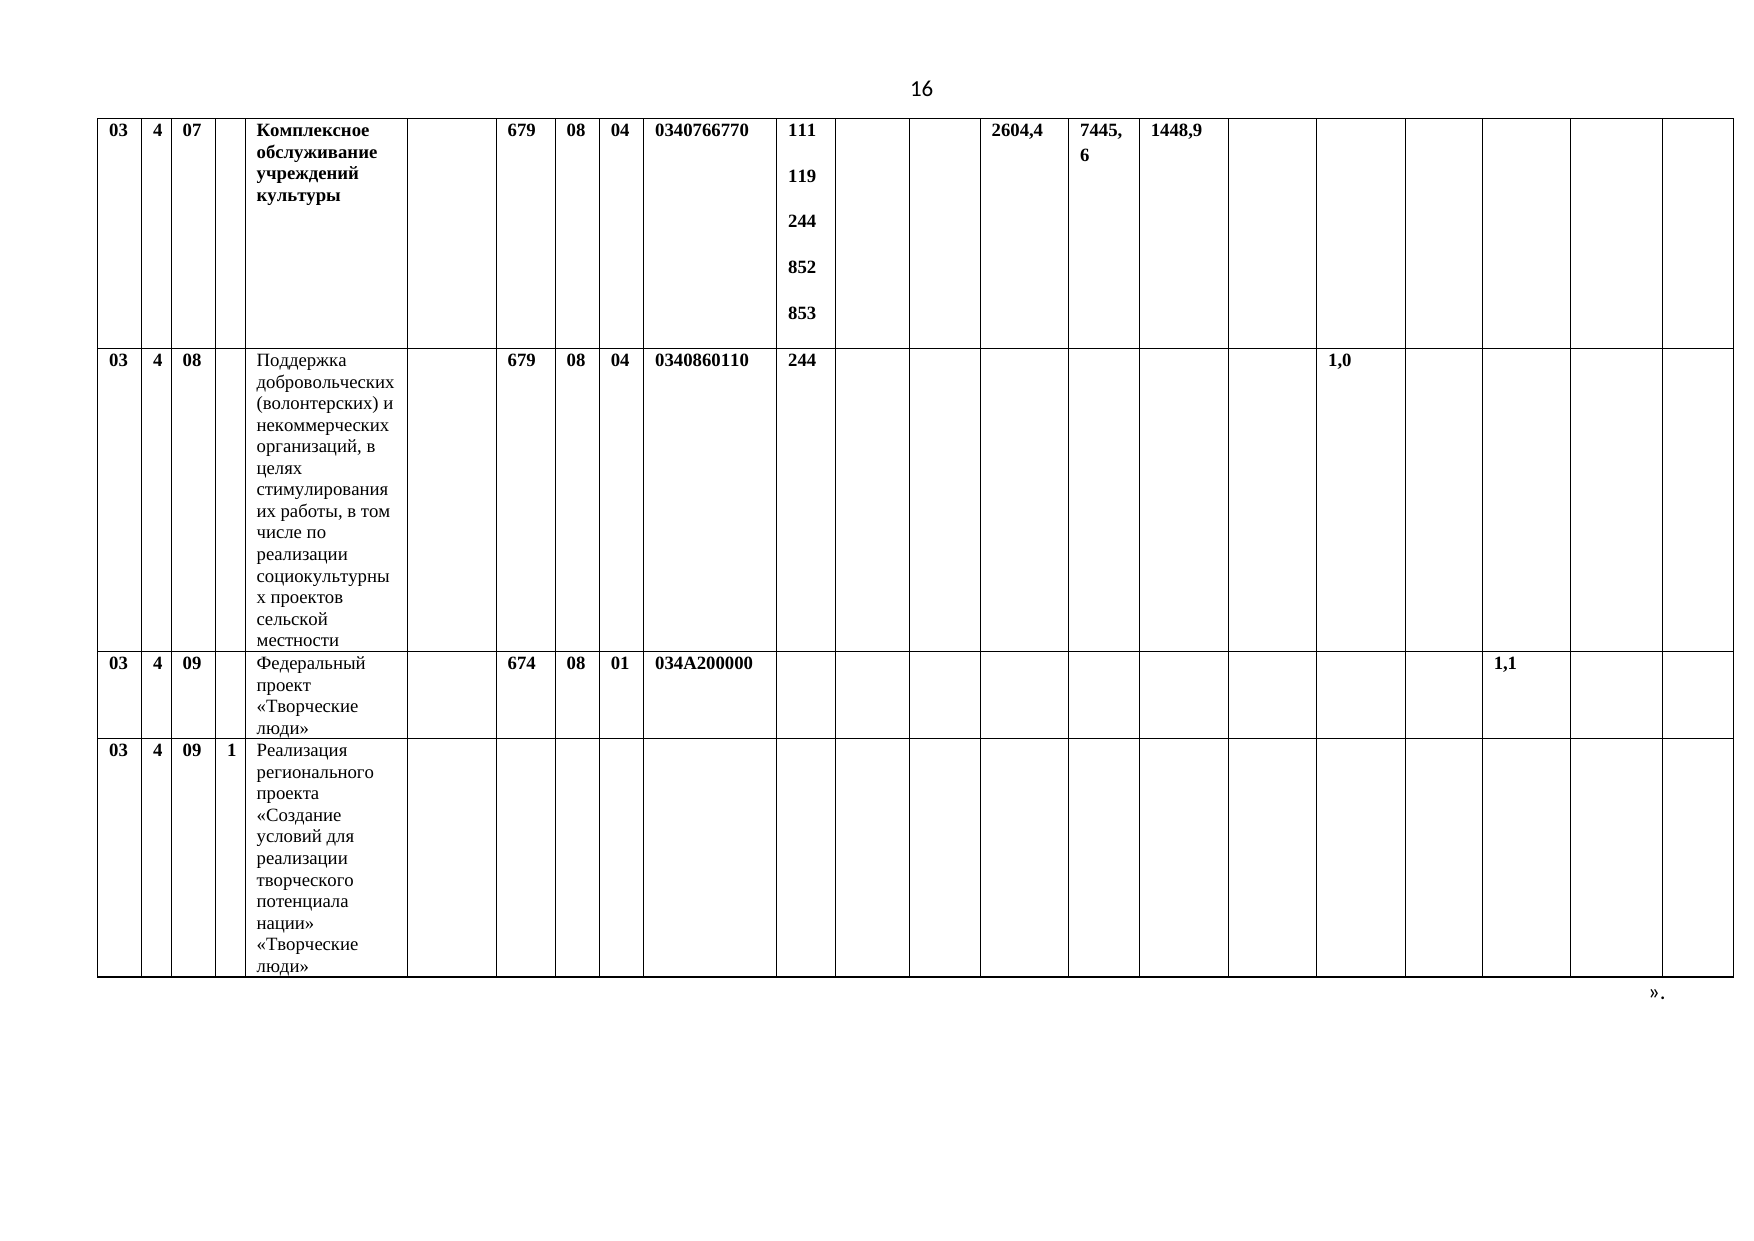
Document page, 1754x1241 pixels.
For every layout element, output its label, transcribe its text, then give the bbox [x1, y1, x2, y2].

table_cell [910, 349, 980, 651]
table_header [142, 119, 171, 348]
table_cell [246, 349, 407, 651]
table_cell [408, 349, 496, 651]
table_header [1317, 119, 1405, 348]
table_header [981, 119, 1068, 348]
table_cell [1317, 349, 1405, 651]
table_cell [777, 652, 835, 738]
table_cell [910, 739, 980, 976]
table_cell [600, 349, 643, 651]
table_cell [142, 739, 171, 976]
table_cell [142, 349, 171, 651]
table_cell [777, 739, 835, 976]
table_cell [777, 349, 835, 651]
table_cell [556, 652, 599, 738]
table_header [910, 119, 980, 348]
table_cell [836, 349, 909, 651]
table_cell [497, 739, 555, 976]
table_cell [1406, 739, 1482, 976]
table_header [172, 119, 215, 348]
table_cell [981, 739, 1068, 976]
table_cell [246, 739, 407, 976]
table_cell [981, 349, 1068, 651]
text ». [177, 978, 1665, 1005]
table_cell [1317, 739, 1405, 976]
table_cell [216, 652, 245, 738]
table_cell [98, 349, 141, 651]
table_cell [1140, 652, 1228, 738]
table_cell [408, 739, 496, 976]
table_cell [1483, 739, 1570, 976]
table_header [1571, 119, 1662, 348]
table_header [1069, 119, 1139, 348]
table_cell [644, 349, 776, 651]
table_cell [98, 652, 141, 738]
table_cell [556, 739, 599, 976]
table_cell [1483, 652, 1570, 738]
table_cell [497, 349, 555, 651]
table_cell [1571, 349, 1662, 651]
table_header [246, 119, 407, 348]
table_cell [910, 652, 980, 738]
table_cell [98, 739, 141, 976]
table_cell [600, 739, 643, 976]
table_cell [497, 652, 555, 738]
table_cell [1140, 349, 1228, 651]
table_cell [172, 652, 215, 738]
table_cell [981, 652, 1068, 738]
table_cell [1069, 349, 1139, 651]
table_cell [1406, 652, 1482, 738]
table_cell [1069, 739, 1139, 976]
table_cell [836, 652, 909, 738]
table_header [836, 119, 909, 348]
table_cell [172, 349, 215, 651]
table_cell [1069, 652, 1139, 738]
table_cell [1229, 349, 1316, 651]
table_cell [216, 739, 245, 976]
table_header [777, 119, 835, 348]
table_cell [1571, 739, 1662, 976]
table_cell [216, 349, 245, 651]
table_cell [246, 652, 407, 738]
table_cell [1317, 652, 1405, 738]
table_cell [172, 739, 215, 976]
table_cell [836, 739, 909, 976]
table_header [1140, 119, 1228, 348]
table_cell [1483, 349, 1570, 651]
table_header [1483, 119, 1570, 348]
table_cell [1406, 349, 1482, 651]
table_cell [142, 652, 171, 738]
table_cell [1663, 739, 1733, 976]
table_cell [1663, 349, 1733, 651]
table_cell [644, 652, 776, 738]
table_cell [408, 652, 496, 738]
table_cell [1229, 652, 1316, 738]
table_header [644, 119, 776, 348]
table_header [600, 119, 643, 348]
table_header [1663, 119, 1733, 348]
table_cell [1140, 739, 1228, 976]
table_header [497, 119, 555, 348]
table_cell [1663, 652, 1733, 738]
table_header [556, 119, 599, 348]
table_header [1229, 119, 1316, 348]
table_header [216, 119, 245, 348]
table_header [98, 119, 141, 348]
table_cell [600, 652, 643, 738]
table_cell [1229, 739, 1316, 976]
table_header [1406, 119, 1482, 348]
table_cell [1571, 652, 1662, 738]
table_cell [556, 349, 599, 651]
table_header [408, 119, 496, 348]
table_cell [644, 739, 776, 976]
